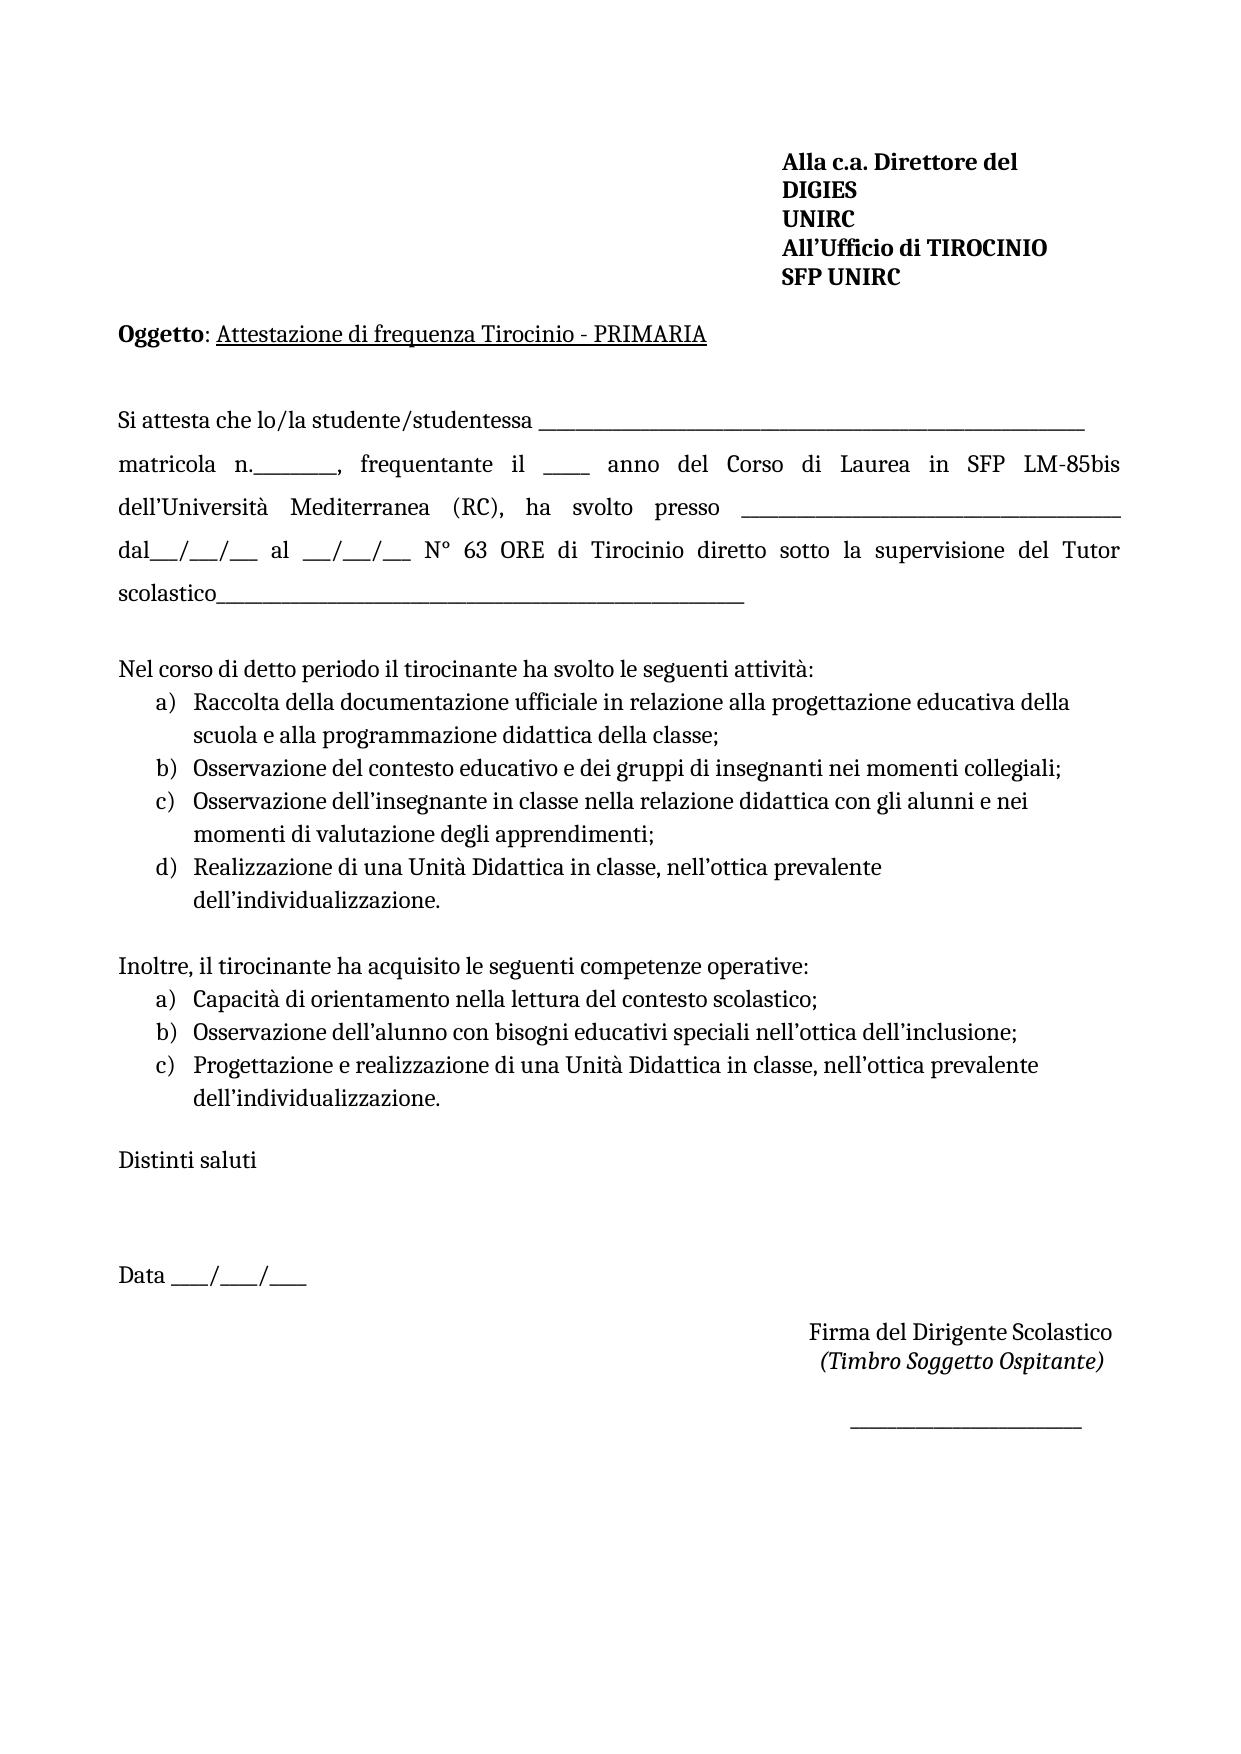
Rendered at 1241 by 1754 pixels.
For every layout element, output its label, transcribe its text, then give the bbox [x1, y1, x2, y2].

text UNIRC [782, 205, 1080, 234]
text Data ____/____/____ [118, 1261, 1122, 1290]
list Raccolta della documentazione ufficiale in relazione alla progettazione educativa della scuola e alla programmazione didattica della classe; [156, 688, 1122, 750]
text Distinti saluti [118, 1146, 1122, 1175]
list Osservazione dell’insegnante in classe nella relazione didattica con gli alunni e nei momenti di valutazione degli apprendimenti; [156, 787, 1122, 849]
list Osservazione dell’alunno con bisogni educativi speciali nell’ottica dell’inclusione; [156, 1018, 1122, 1047]
text _________________________ [118, 1404, 1122, 1433]
text Oggetto: Attestazione di frequenza Tirocinio - PRIMARIA [118, 320, 1122, 349]
list Progettazione e realizzazione di una Unità Didattica in classe, nell’ottica prevalente dell’individualizzazione. [156, 1051, 1122, 1113]
text Si attesta che lo/la studente/studentessa ___________________________________________________________ [118, 406, 1122, 435]
list Capacità di orientamento nella lettura del contesto scolastico; [156, 985, 1122, 1014]
text Firma del Dirigente Scolastico [118, 1318, 1122, 1347]
text Inoltre, il tirocinante ha acquisito le seguenti competenze operative: [118, 952, 1122, 981]
text Alla c.a. Direttore del DIGIES [782, 148, 1080, 205]
text Nel corso di detto periodo il tirocinante ha svolto le seguenti attività: [118, 655, 1122, 684]
text matricola n._________, frequentante il _____ anno del Corso di Laurea in SFP LM-85bis dell’Università Mediterranea (RC), ha svolto presso _________________________________________ dal___/___/___ al ___/___/___ N° 63 ORE di Tirocinio diretto sotto la supervisione del Tutor scolastico_________________________________________________________ [118, 449, 1122, 608]
list Osservazione del contesto educativo e dei gruppi di insegnanti nei momenti collegiali; [156, 754, 1122, 783]
text All’Ufficio di TIROCINIO SFP UNIRC [782, 234, 1080, 291]
text (Timbro Soggetto Ospitante) [118, 1347, 1122, 1375]
list Realizzazione di una Unità Didattica in classe, nell’ottica prevalente dell’individualizzazione. [156, 853, 1122, 915]
